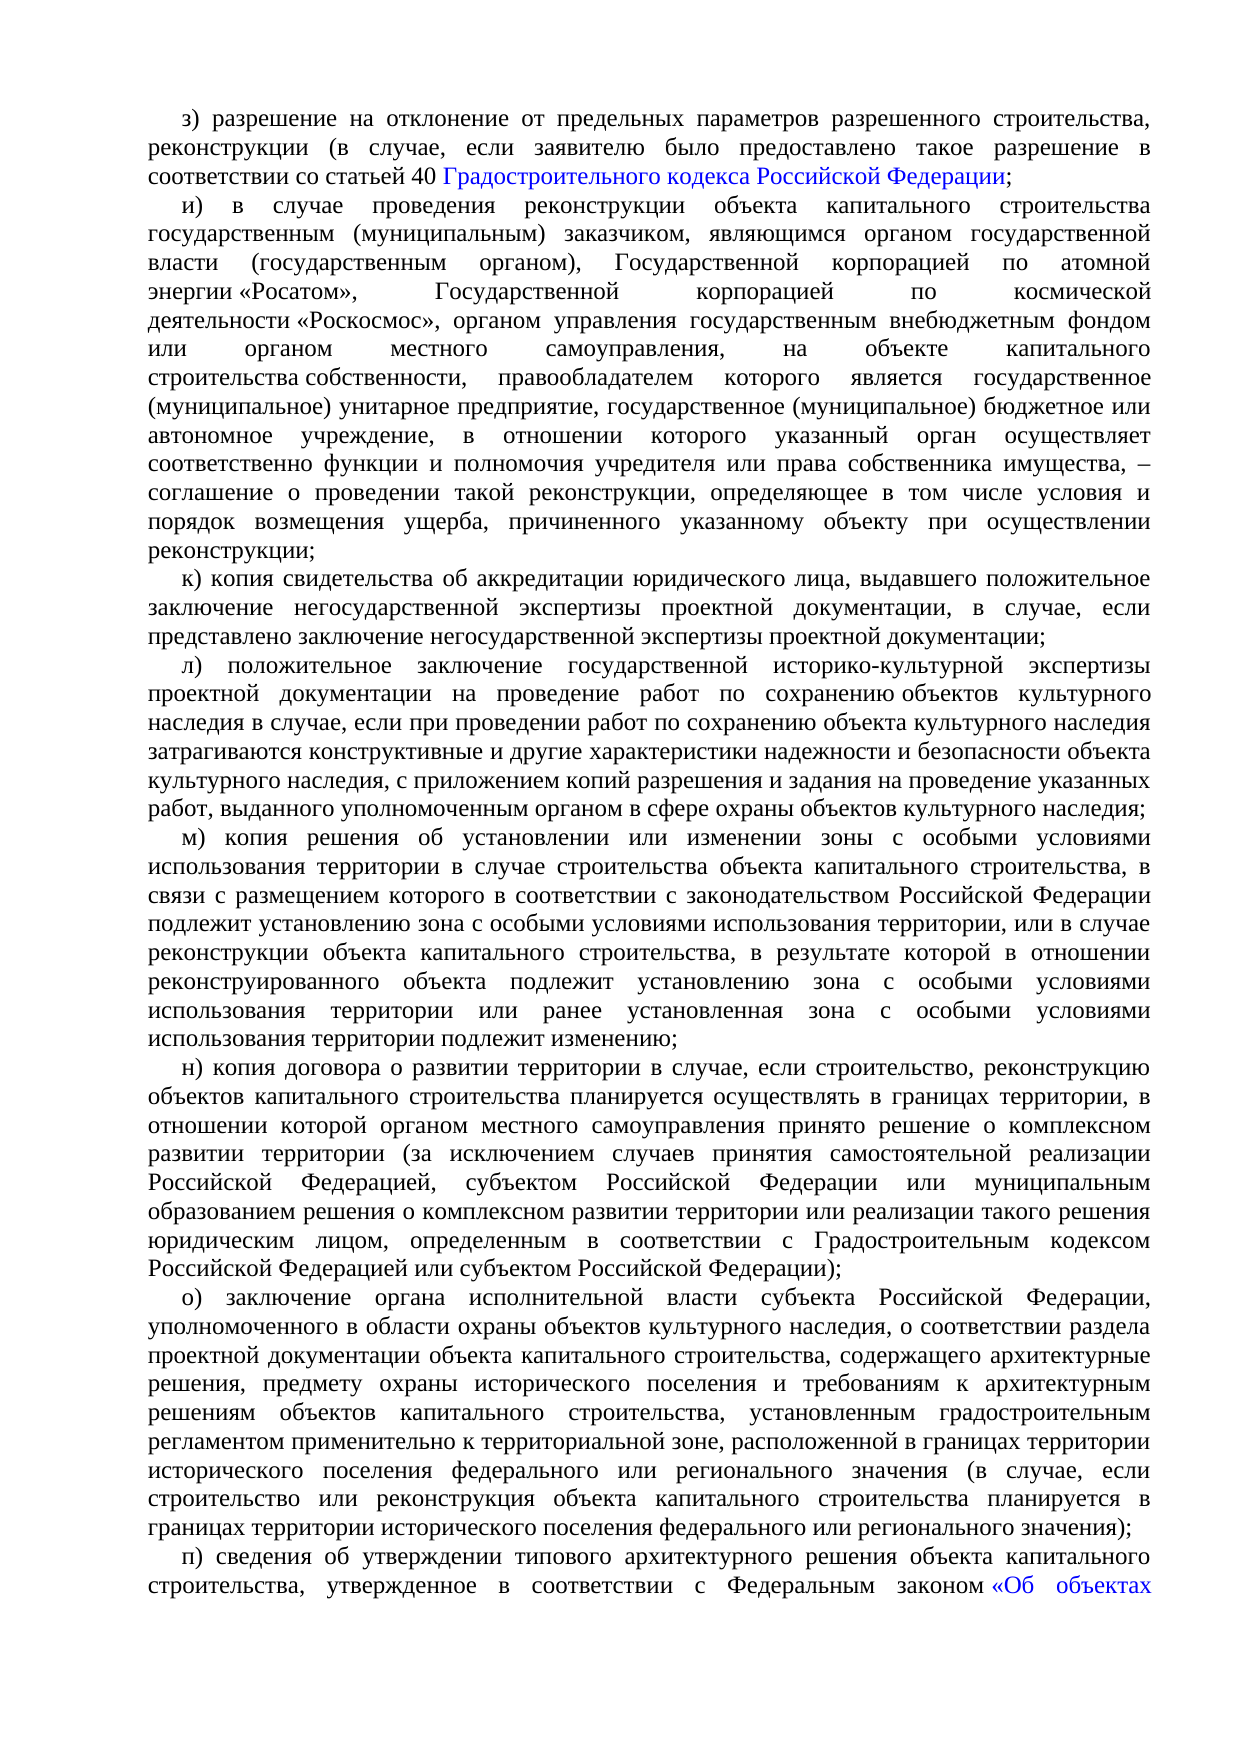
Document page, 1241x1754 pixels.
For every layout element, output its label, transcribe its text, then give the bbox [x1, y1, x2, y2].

text н) копия договора о развитии территории в случае, если строительство, реконструкцию объектов капитального строительства планируется осуществлять в границах территории, в отношении которой органом местного самоуправления принято решение о комплексном развитии территории (за исключением случаев принятия самостоятельной реализации Российской Федерацией, субъектом Российской Федерации или муниципальным образованием решения о комплексном развитии территории или реализации такого решения юридическим лицом, определенным в соответствии с Градостроительным кодексом Российской Федерацией или субъектом Российской Федерации); [148, 1052, 1152, 1282]
text л) положительное заключение государственной историко-культурной экспертизы проектной документации на проведение работ по сохранению объектов культурного наследия в случае, если при проведении работ по сохранению объекта культурного наследия затрагиваются конструктивные и другие характеристики надежности и безопасности объекта культурного наследия, с приложением копий разрешения и задания на проведение указанных работ, выданного уполномоченным органом в сфере охраны объектов культурного наследия; [148, 650, 1152, 822]
text з) разрешение на отклонение от предельных параметров разрешенного строительства, реконструкции (в случае, если заявителю было предоставлено такое разрешение в соответствии со статьей 40 Градостроительного кодекса Российской Федерации; [148, 103, 1152, 190]
text к) копия свидетельства об аккредитации юридического лица, выдавшего положительное заключение негосударственной экспертизы проектной документации, в случае, если представлено заключение негосударственной экспертизы проектной документации; [148, 563, 1152, 650]
text о) заключение органа исполнительной власти субъекта Российской Федерации, уполномоченного в области охраны объектов культурного наследия, о соответствии раздела проектной документации объекта капитального строительства, содержащего архитектурные решения, предмету охраны исторического поселения и требованиям к архитектурным решениям объектов капитального строительства, установленным градостроительным регламентом применительно к территориальной зоне, расположенной в границах территории исторического поселения федерального или регионального значения (в случае, если строительство или реконструкция объекта капитального строительства планируется в границах территории исторического поселения федерального или регионального значения); [148, 1282, 1152, 1541]
text м) копия решения об установлении или изменении зоны с особыми условиями использования территории в случае строительства объекта капитального строительства, в связи с размещением которого в соответствии с законодательством Российской Федерации подлежит установлению зона с особыми условиями использования территории, или в случае реконструкции объекта капитального строительства, в результате которой в отношении реконструированного объекта подлежит установлению зона с особыми условиями использования территории или ранее установленная зона с особыми условиями использования территории подлежит изменению; [148, 822, 1152, 1052]
text и) в случае проведения реконструкции объекта капитального строительства государственным (муниципальным) заказчиком, являющимся органом государственной власти (государственным органом), Государственной корпорацией по атомной энергии «Росатом», Государственной корпорацией по космической деятельности «Роскосмос», органом управления государственным внебюджетным фондом или органом местного самоуправления, на объекте капитального строительства собственности, правообладателем которого является государственное (муниципальное) унитарное предприятие, государственное (муниципальное) бюджетное или автономное учреждение, в отношении которого указанный орган осуществляет соответственно функции и полномочия учредителя или права собственника имущества, – соглашение о проведении такой реконструкции, определяющее в том числе условия и порядок возмещения ущерба, причиненного указанному объекту при осуществлении реконструкции; [148, 190, 1152, 563]
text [148, 1541, 1152, 1598]
